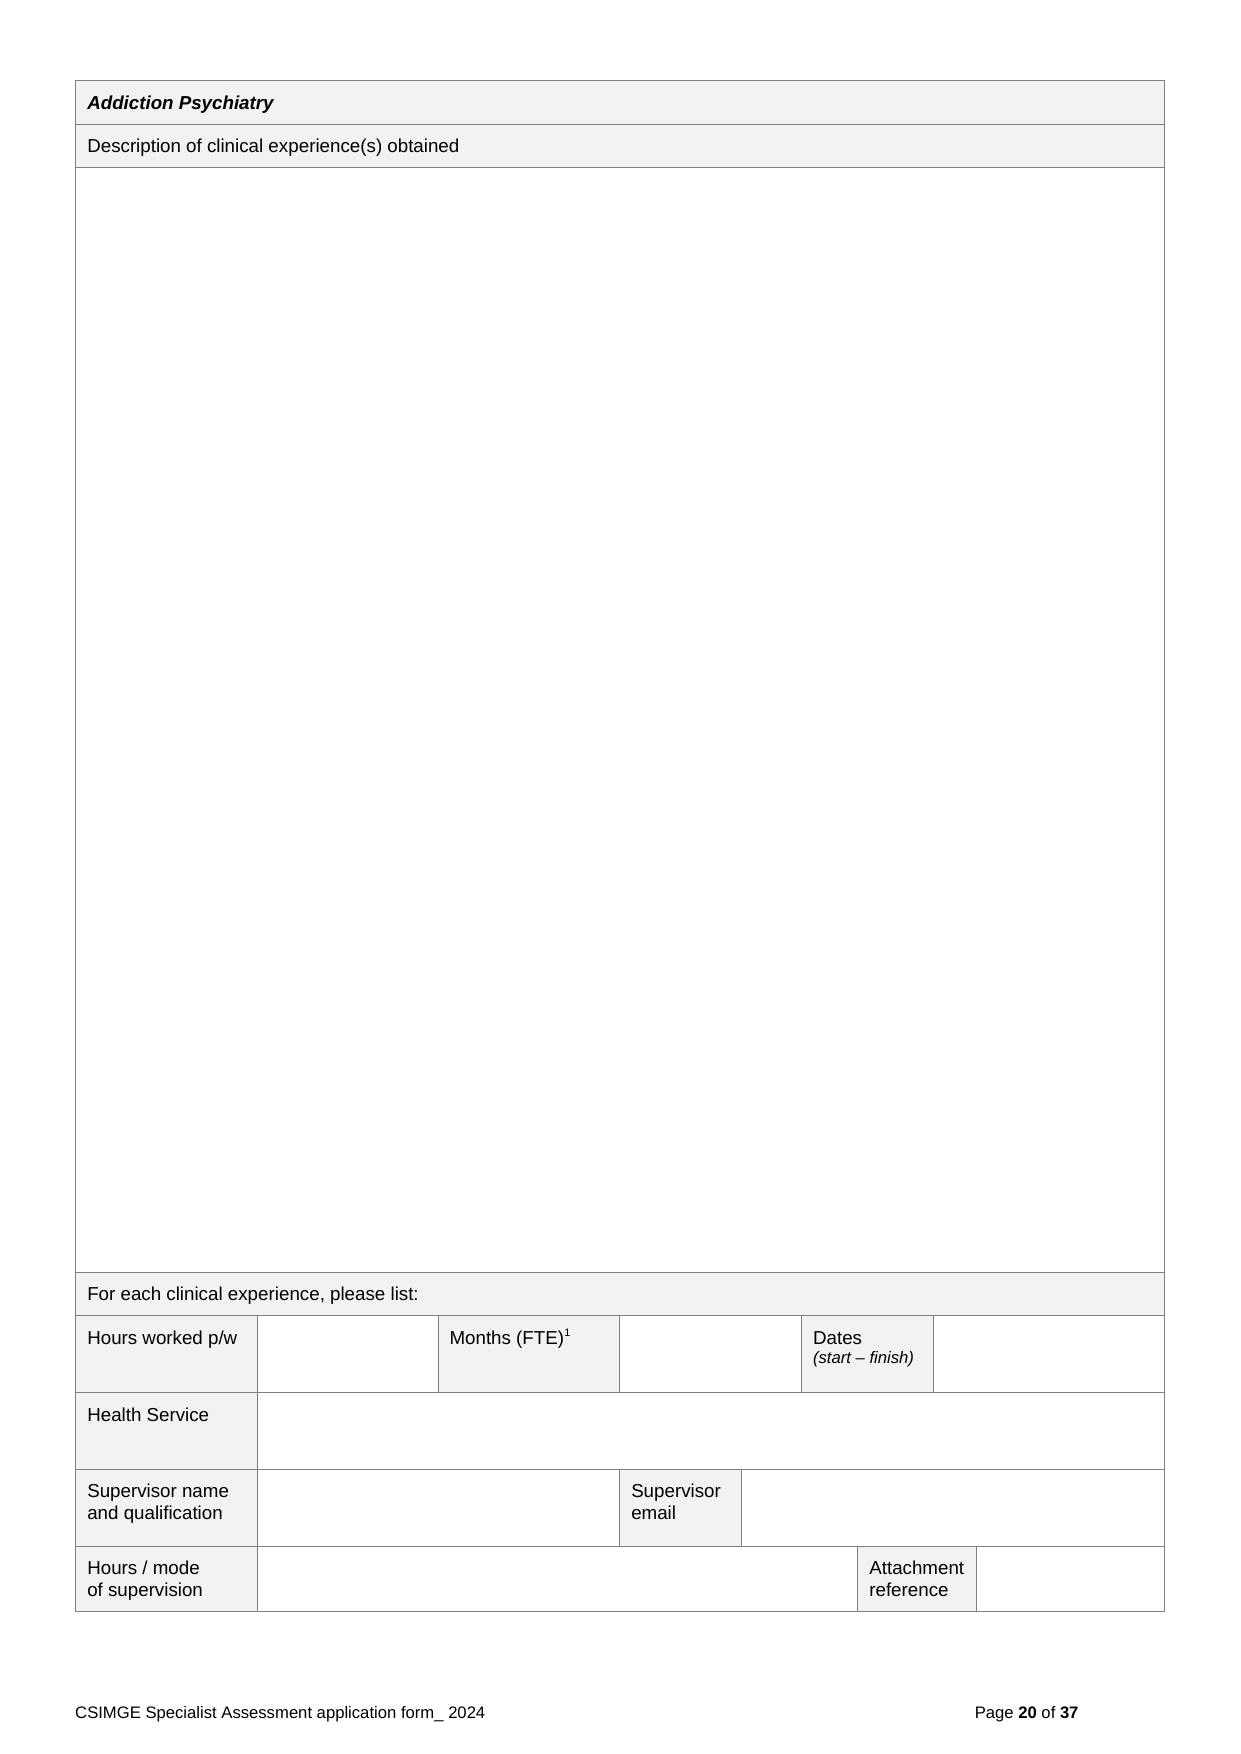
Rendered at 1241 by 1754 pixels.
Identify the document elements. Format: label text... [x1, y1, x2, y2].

table_cell Attachment reference [858, 1547, 976, 1611]
table_cell [258, 1316, 438, 1392]
table_cell Dates (start – finish) [802, 1316, 933, 1392]
table_cell [258, 1547, 857, 1611]
table_cell For each clinical experience, please list: [76, 1273, 1164, 1315]
table_cell [934, 1316, 1164, 1392]
table_cell Health Service [76, 1393, 257, 1469]
table_cell Supervisor email [620, 1470, 741, 1546]
table_cell [742, 1470, 1164, 1546]
table_cell Hours worked p/w [76, 1316, 257, 1392]
table_cell [977, 1547, 1164, 1611]
table_cell [258, 1393, 1164, 1469]
table_cell Supervisor name and qualification [76, 1470, 257, 1546]
table_cell Months (FTE)1 [439, 1316, 619, 1392]
table_header Addiction Psychiatry [76, 81, 1164, 124]
table_cell Hours / mode of supervision [76, 1547, 257, 1611]
table_cell [76, 168, 1164, 1272]
table_cell [620, 1316, 801, 1392]
table_cell [258, 1470, 619, 1546]
table_cell Description of clinical experience(s) obtained [76, 125, 1164, 167]
